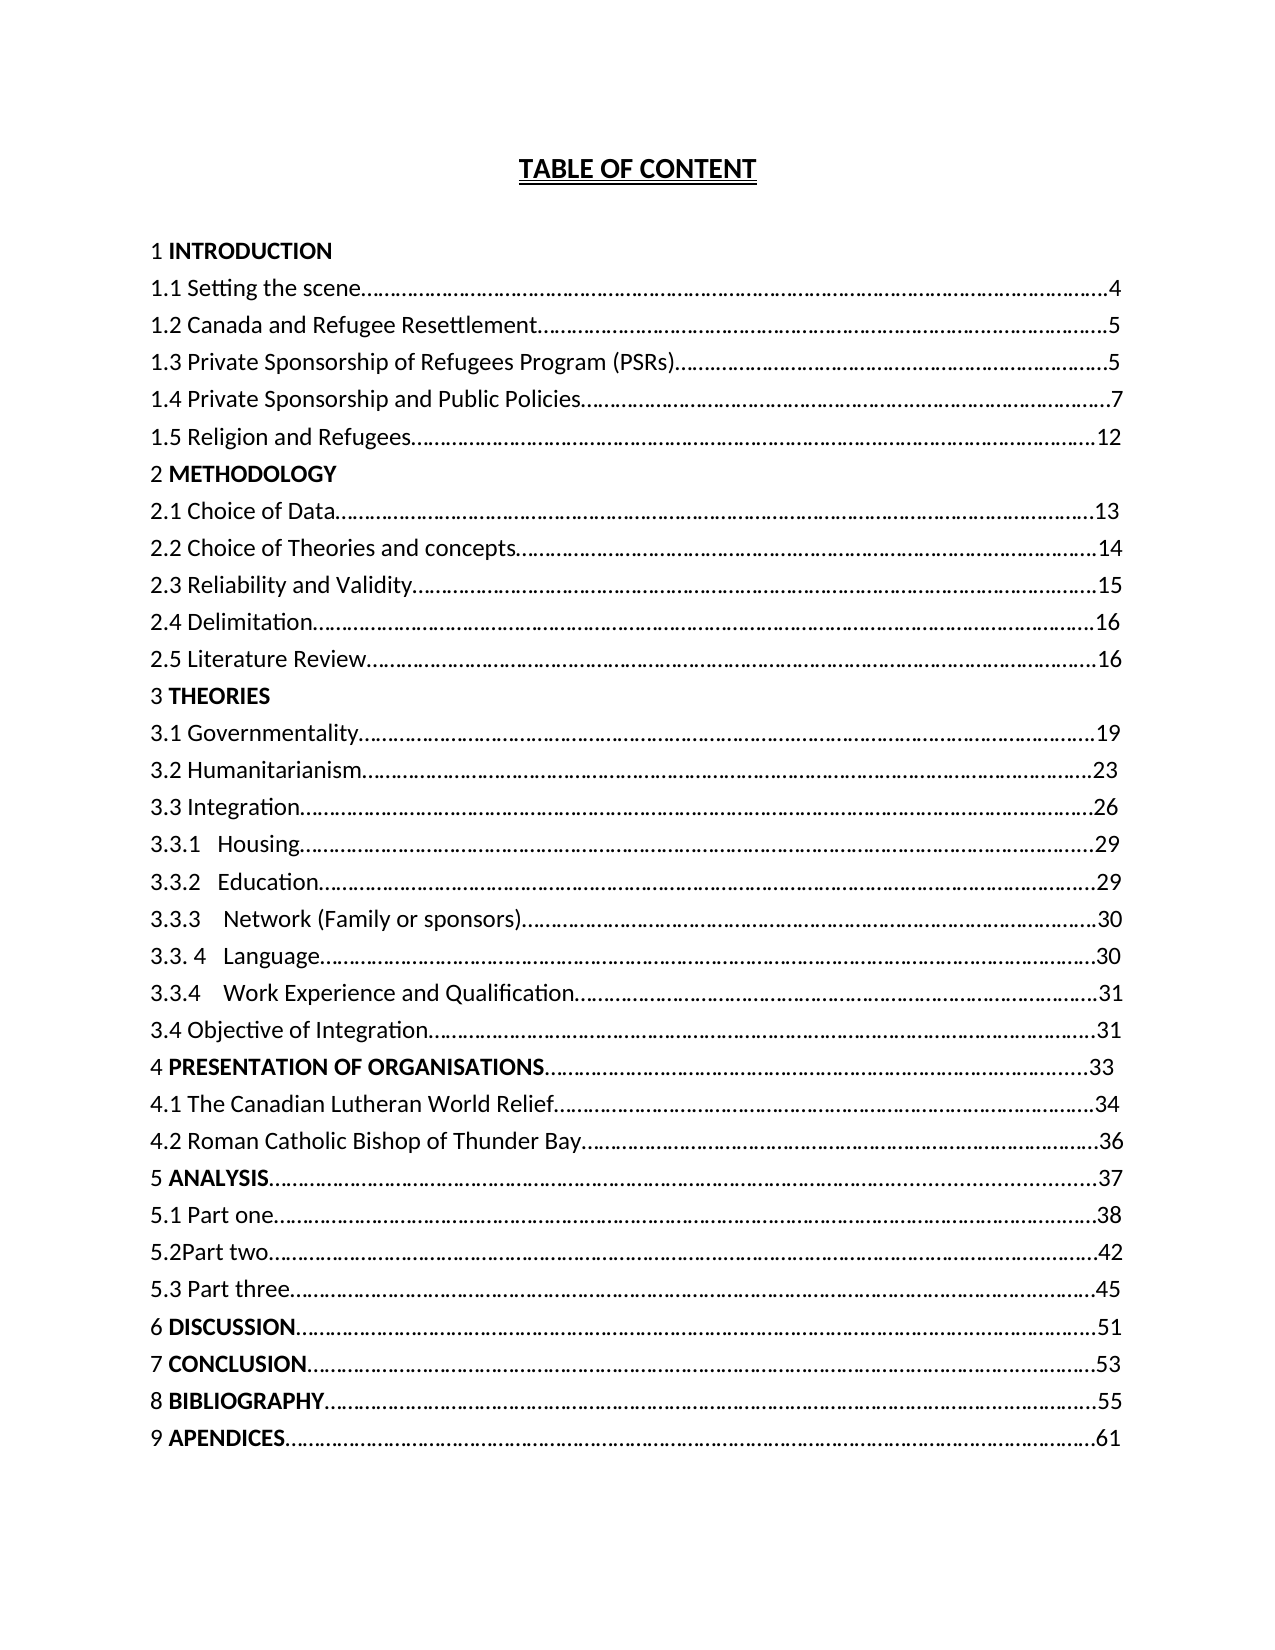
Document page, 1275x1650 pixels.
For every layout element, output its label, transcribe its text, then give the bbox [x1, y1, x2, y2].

subtitle 1.1 Setting the scene………………………………………………………………………………………………………………….4 [150, 272, 1125, 303]
subtitle 1.3 Private Sponsorship of Refugees Program (PSRs)…….……………………………..……………………………5 [150, 347, 1125, 377]
subtitle 2.3 Reliability and Validity………………………………………………………………………………………………….…….15 [150, 569, 1125, 599]
subtitle 4.2 Roman Catholic Bishop of Thunder Bay………………………………………………………………………………36 [150, 1125, 1125, 1156]
subtitle 2.5 Literature Review……………………………………………………………………………………………………………….16 [150, 643, 1125, 674]
subtitle 5 ANALYSIS……………………………………………………………………………………………….................................37 [150, 1162, 1125, 1193]
subtitle 3.4 Objective of Integration……………………………………………………………………………………………………..31 [150, 1014, 1125, 1044]
subtitle 8 BIBLIOGRAPHY………………………………………………………………………………………………………..…………...55 [150, 1385, 1125, 1415]
subtitle 4.1 The Canadian Lutheran World Relief………………………………………………………………………………….34 [150, 1088, 1125, 1119]
subtitle 3.1 Governmentality………………………………………………………………….…………………………………………….19 [150, 717, 1125, 748]
subtitle 3.3.2 Education……………………………………………………………………………………………………………………...29 [150, 866, 1125, 896]
subtitle 3.3.3 Network (Family or sponsors)……………………………………………………………………………………….30 [150, 903, 1125, 933]
subtitle 4 PRESENTATION OF ORGANISATIONS…………………………………………………………………….………......33 [150, 1051, 1125, 1082]
subtitle 3.3. 4 Language………………………………………………………………………………………………………………………30 [150, 940, 1125, 970]
subtitle 3.3 Integration…………………………………………………………………………………………………………………………26 [150, 792, 1125, 822]
subtitle 3.3.1 Housing………………………………………………………………………………………………………………………...29 [150, 829, 1125, 859]
subtitle 9 APENDICES……………………………………………………………………………………………………………………………61 [150, 1422, 1125, 1452]
subtitle 1.5 Religion and Refugees……………………………………………………………………….……………………………….12 [150, 421, 1125, 451]
subtitle 3.2 Humanitarianism……………………………………………………………………………………………………………….23 [150, 754, 1125, 785]
subtitle 5.3 Part three…………………………………………………………………………………………………………………..………45 [150, 1274, 1125, 1304]
subtitle 2.1 Choice of Data……………………………………………………………………………………………………………………13 [150, 495, 1125, 525]
subtitle 1.2 Canada and Refugee Resettlement……………………………………………………………………..……………….5 [150, 309, 1125, 340]
subtitle 2.2 Choice of Theories and concepts………………………………………….…………………………………………….14 [150, 532, 1125, 562]
subtitle 7 CONCLUSION……………………………………………………………………………………………………………..…………53 [150, 1348, 1125, 1378]
subtitle 2.4 Delimitation……………………………………………………………………………………………………………………….16 [150, 606, 1125, 637]
subtitle 2 METHODOLOGY [150, 458, 1125, 488]
subtitle 3 THEORIES [150, 680, 1125, 711]
subtitle 5.1 Part one………………………………………………………………………………………………………………………..……38 [150, 1199, 1125, 1230]
subtitle 1 INTRODUCTION [150, 235, 1125, 266]
subtitle 3.3.4 Work Experience and Qualification……………………………………………………………………………….31 [150, 977, 1125, 1007]
subtitle 5.2Part two…………………………………………………………………….………………………………………………..………42 [150, 1237, 1125, 1267]
subtitle 1.4 Private Sponsorship and Public Policies…………………………………………………..……………………………7 [150, 384, 1125, 414]
subtitle 6 DISCUSSION………………………………………………………………………………………………………..………………..51 [150, 1311, 1125, 1341]
subtitle TABLE OF CONTENT [150, 150, 1125, 186]
